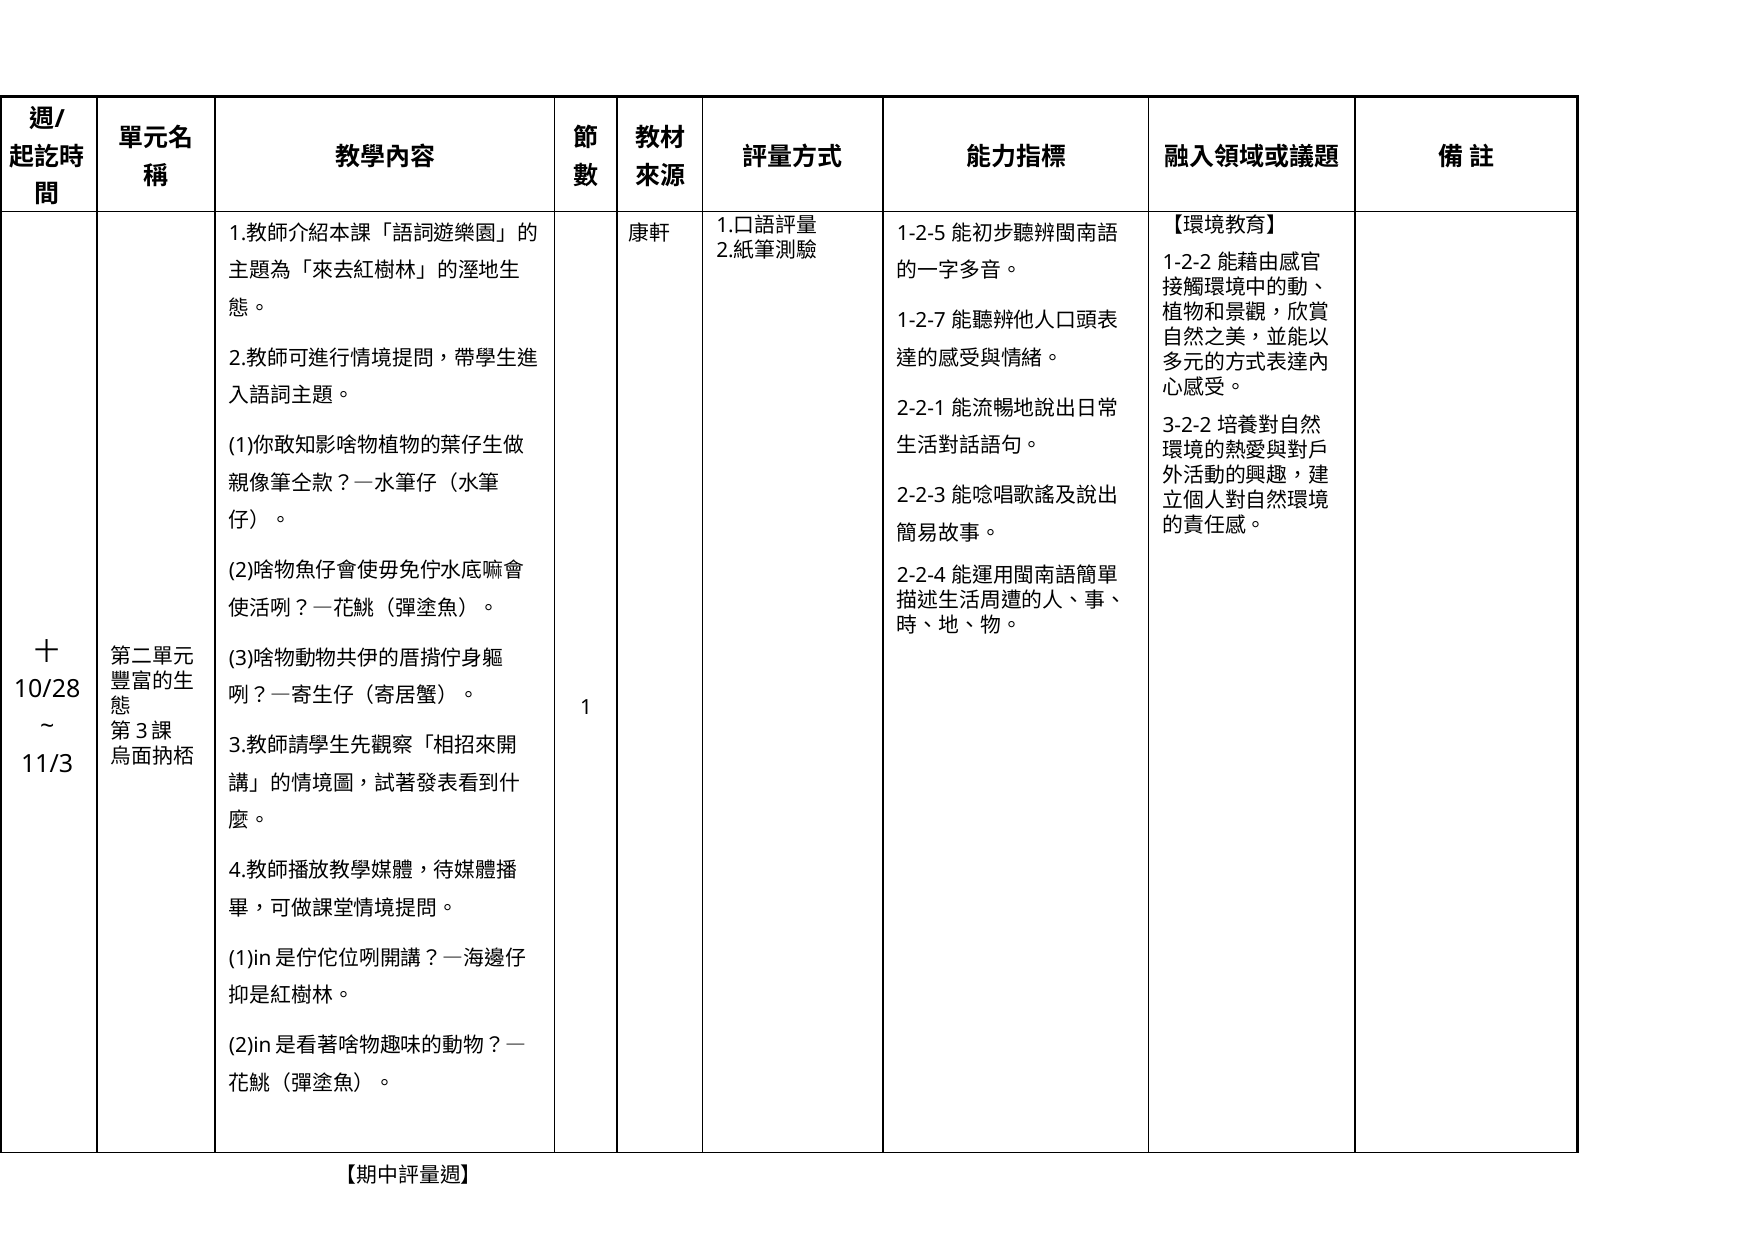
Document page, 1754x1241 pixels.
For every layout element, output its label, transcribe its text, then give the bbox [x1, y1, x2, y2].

table_header 融入領域或議題 [1149, 98, 1354, 211]
table_cell 康軒 [618, 212, 702, 1152]
table_cell 第二單元 豐富的生態 第3課 烏面抐桮 [98, 212, 214, 1152]
table_header 評量方式 [703, 98, 882, 211]
table_header 備 註 [1356, 98, 1576, 211]
table_header 單元名稱 [98, 98, 214, 211]
table_cell 十 10/28~ 11/3 [2, 212, 96, 1152]
table_cell [1356, 212, 1576, 1152]
table_header 週/ 起訖時間 [2, 98, 96, 211]
table_cell 1.教師介紹本課「語詞遊樂園」的主題為「來去紅樹林」的溼地生態。 2.教師可進行情境提問，帶學生進入語詞主題。 (1)你敢知影啥物植物的葉仔生做親像筆仝款？—水筆仔（水筆仔）。 (2)啥物魚仔會使毋免佇水底嘛會使活咧？—花鮡（彈塗魚）。 (3)啥物動物共伊的厝揹佇身軀咧？—寄生仔（寄居蟹）。 3.教師請學生先觀察「相招來開講」的情境圖，試著發表看到什麼。 4.教師播放教學媒體，待媒體播畢，可做課堂情境提問。 (1)in是佇佗位咧開講？—海邊仔抑是紅樹林。 (2)in是看著啥物趣味的動物？—花鮡（彈塗魚）。 【期中評量週】 [216, 212, 554, 1152]
table_cell 1 [555, 212, 616, 1152]
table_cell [884, 212, 1148, 1152]
table_header 教材來源 [618, 98, 702, 211]
table_header 能力指標 [884, 98, 1148, 211]
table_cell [1149, 212, 1354, 1152]
table_header 教學內容 [216, 98, 554, 211]
table_header 節數 [555, 98, 616, 211]
table_cell 1.口語評量 2.紙筆測驗 [703, 212, 882, 1152]
